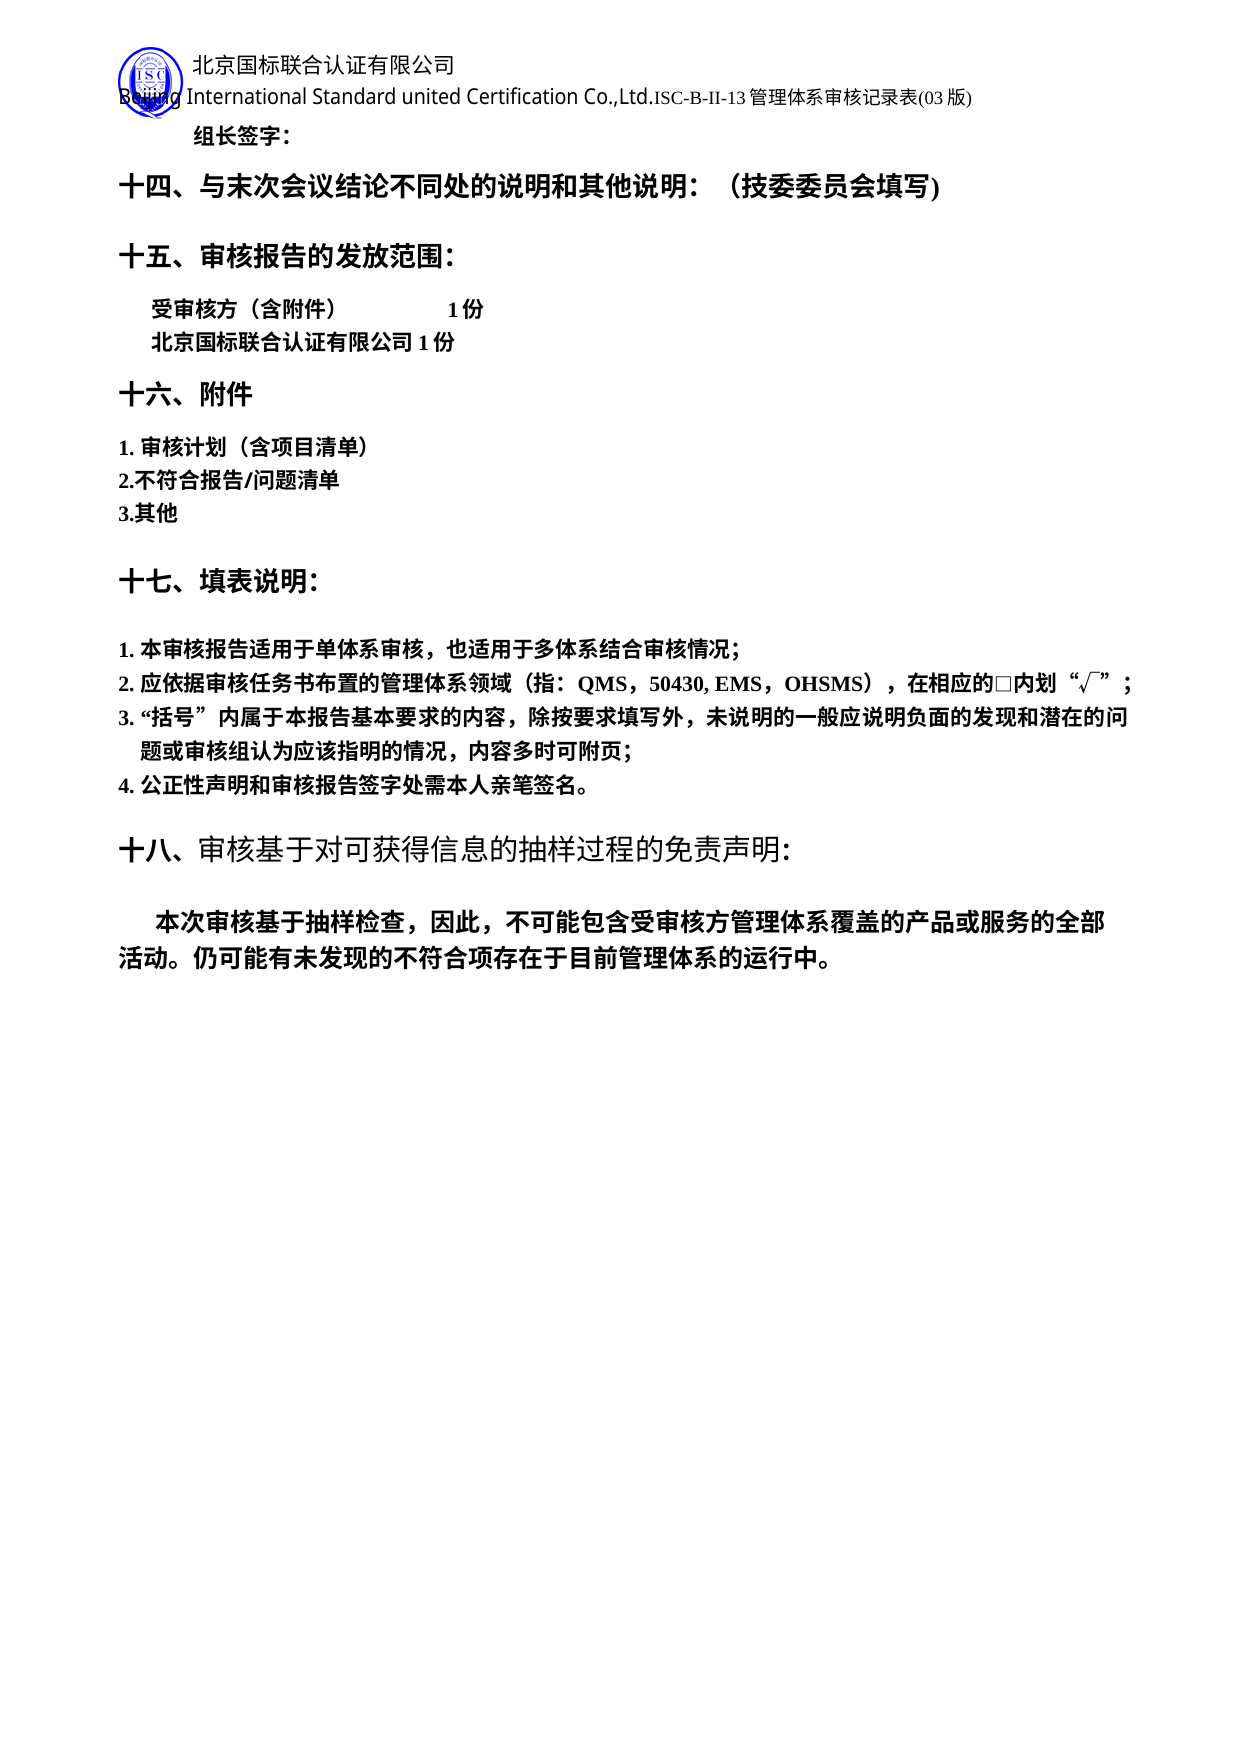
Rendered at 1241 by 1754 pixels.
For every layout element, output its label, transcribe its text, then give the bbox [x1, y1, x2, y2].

text 十四、与末次会议结论不同处的说明和其他说明：（技委委员会填写) [118, 151, 1128, 219]
text 2. 应依据审核任务书布置的管理体系领域（指：QMS，50430, EMS，OHSMS），在相应的□内划“√”； [118, 665, 1128, 699]
text 受审核方（含附件） 1份 [118, 290, 1128, 324]
text 十五、审核报告的发放范围： [118, 236, 1128, 273]
text 1. 审核计划（含项目清单） [118, 428, 1128, 462]
text 本次审核基于抽样检查，因此，不可能包含受审核方管理体系覆盖的产品或服务的全部活动。仍可能有未发现的不符合项存在于目前管理体系的运行中。 [118, 902, 1128, 975]
text 十八、审核基于对可获得信息的抽样过程的免责声明： [118, 826, 1128, 868]
text 北京国标联合认证有限公司1份 [118, 324, 1128, 357]
text 3.其他 [118, 495, 1128, 529]
text 十七、填表说明： [118, 546, 1128, 614]
text 1. 本审核报告适用于单体系审核，也适用于多体系结合审核情况； [118, 631, 1128, 665]
picture [118, 47, 186, 119]
text 2.不符合报告/问题清单 [118, 462, 1128, 495]
text 十六、附件 [118, 374, 1128, 412]
text 4. 公正性声明和审核报告签字处需本人亲笔签名。 [118, 767, 1128, 801]
text 3. “括号”内属于本报告基本要求的内容，除按要求填写外，未说明的一般应说明负面的发现和潜在的问题或审核组认为应该指明的情况，内容多时可附页； [118, 699, 1128, 767]
text 组长签字： [118, 119, 1128, 151]
